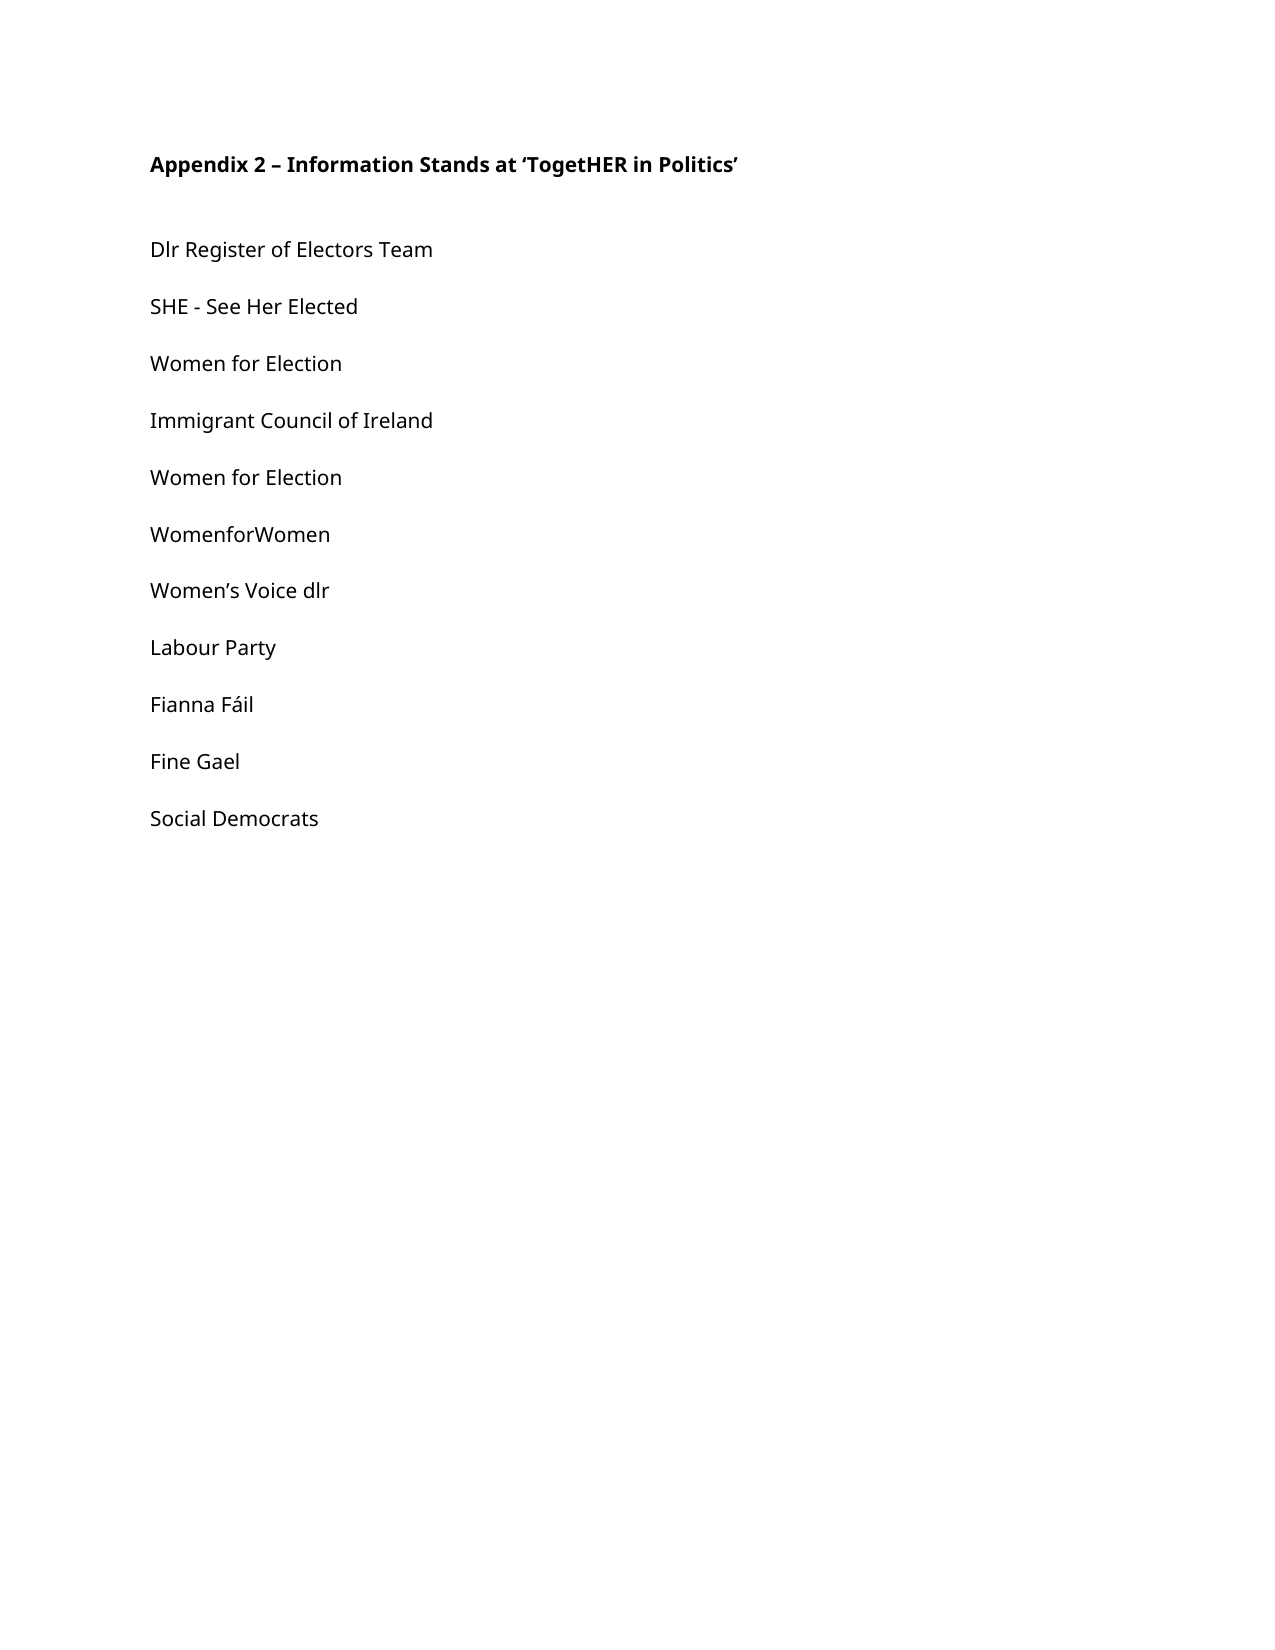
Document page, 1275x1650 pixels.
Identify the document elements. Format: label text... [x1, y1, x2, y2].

text WomenforWomen [150, 520, 1125, 548]
text Women for Election [150, 349, 1125, 377]
text Labour Party [150, 633, 1125, 662]
text Immigrant Council of Ireland [150, 406, 1125, 434]
text SHE - See Her Elected [150, 292, 1125, 321]
text Social Democrats [150, 804, 1125, 832]
text Women for Election [150, 463, 1125, 491]
text Fine Gael [150, 747, 1125, 776]
text Fianna Fáil [150, 690, 1125, 719]
text Appendix 2 – Information Stands at ‘TogetHER in Politics’ [150, 150, 1125, 178]
text Dlr Register of Electors Team [150, 235, 1125, 264]
text Women’s Voice dlr [150, 577, 1125, 605]
